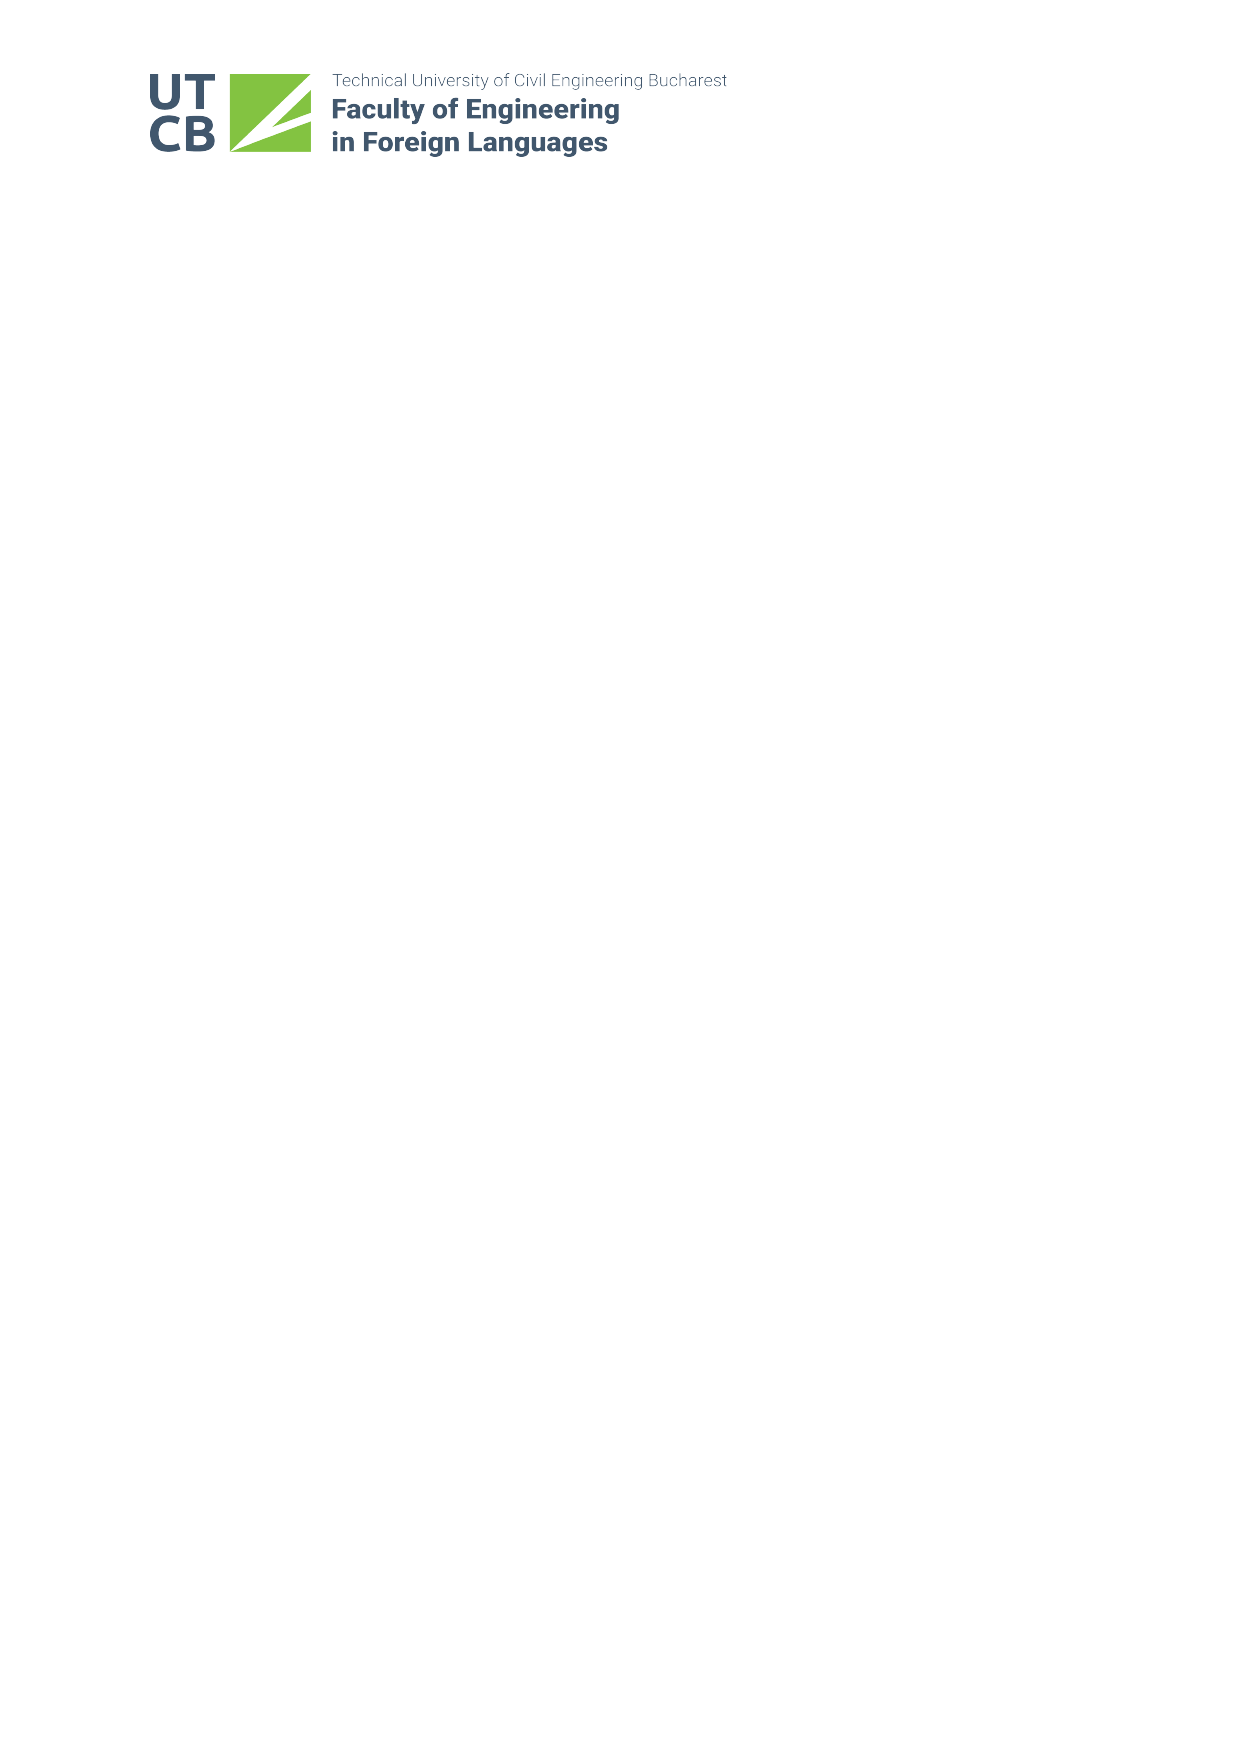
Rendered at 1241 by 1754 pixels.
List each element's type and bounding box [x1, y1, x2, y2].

picture [150, 73, 727, 157]
